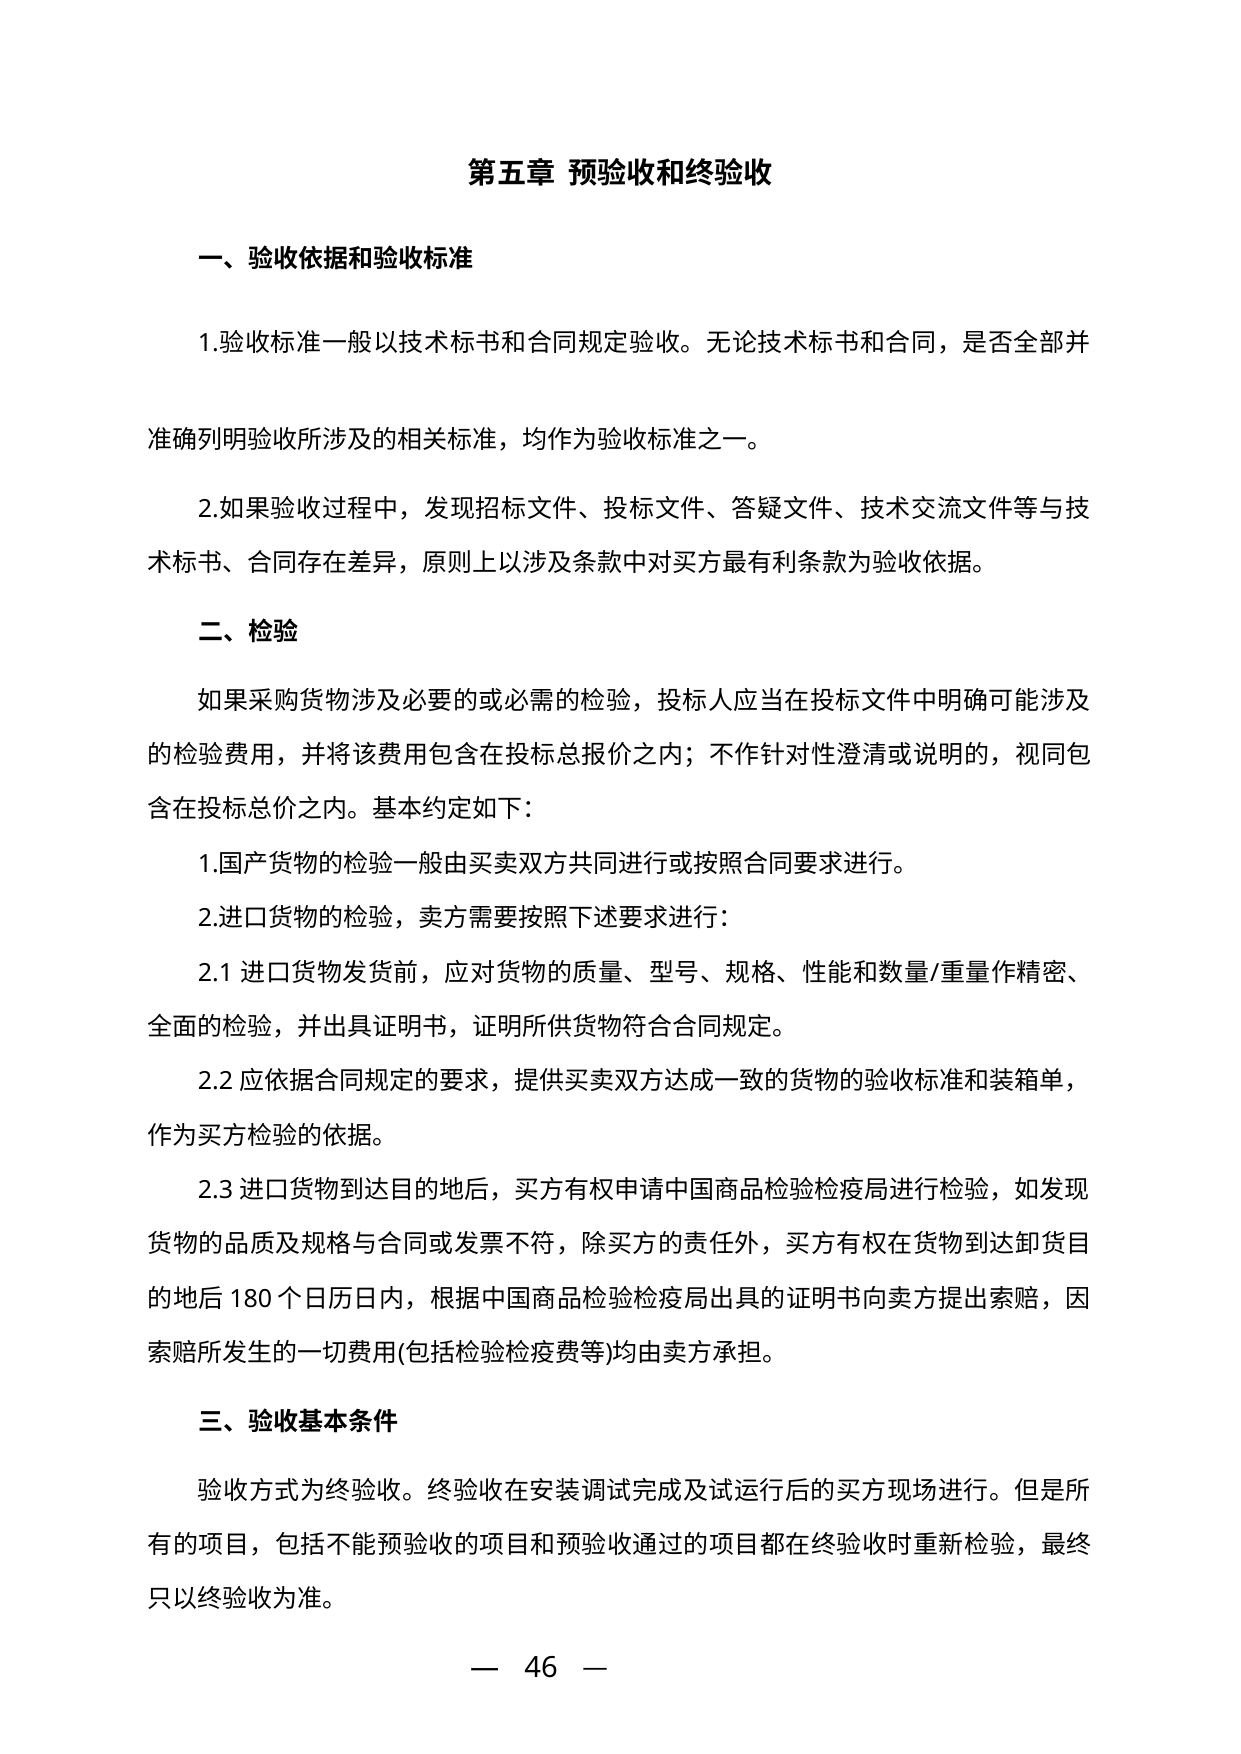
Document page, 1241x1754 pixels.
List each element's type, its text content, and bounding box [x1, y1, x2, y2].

text 2.如果验收过程中，发现招标文件、投标文件、答疑文件、技术交流文件等与技术标书、合同存在差异，原则上以涉及条款中对买方最有利条款为验收依据。 [148, 488, 1092, 579]
text 二、检验 [148, 597, 1092, 662]
text 1.国产货物的检验一般由买卖双方共同进行或按照合同要求进行。 [148, 843, 1092, 879]
text 如果采购货物涉及必要的或必需的检验，投标人应当在投标文件中明确可能涉及的检验费用，并将该费用包含在投标总报价之内；不作针对性澄清或说明的，视同包含在投标总价之内。基本约定如下： [148, 680, 1092, 825]
text 2.2 应依据合同规定的要求，提供买卖双方达成一致的货物的验收标准和装箱单，作为买方检验的依据。 [148, 1061, 1092, 1151]
text 第五章 预验收和终验收 [148, 138, 1092, 203]
text 2.3 进口货物到达目的地后，买方有权申请中国商品检验检疫局进行检验，如发现货物的品质及规格与合同或发票不符，除买方的责任外，买方有权在货物到达卸货目的地后180个日历日内，根据中国商品检验检疫局出具的证明书向卖方提出索赔，因索赔所发生的一切费用(包括检验检疫费等)均由卖方承担。 [148, 1169, 1092, 1369]
text 1.验收标准一般以技术标书和合同规定验收。无论技术标书和合同，是否全部并准确列明验收所涉及的相关标准，均作为验收标准之一。 [148, 308, 1092, 470]
text 验收方式为终验收。终验收在安装调试完成及试运行后的买方现场进行。但是所有的项目，包括不能预验收的项目和预验收通过的项目都在终验收时重新检验，最终只以终验收为准。 [148, 1470, 1092, 1615]
text 2.1 进口货物发货前，应对货物的质量、型号、规格、性能和数量/重量作精密、全面的检验，并出具证明书，证明所供货物符合合同规定。 [148, 952, 1092, 1043]
text 一、验收依据和验收标准 [148, 224, 1092, 289]
text 三、验收基本条件 [148, 1387, 1092, 1452]
text 2.进口货物的检验，卖方需要按照下述要求进行： [148, 898, 1092, 934]
